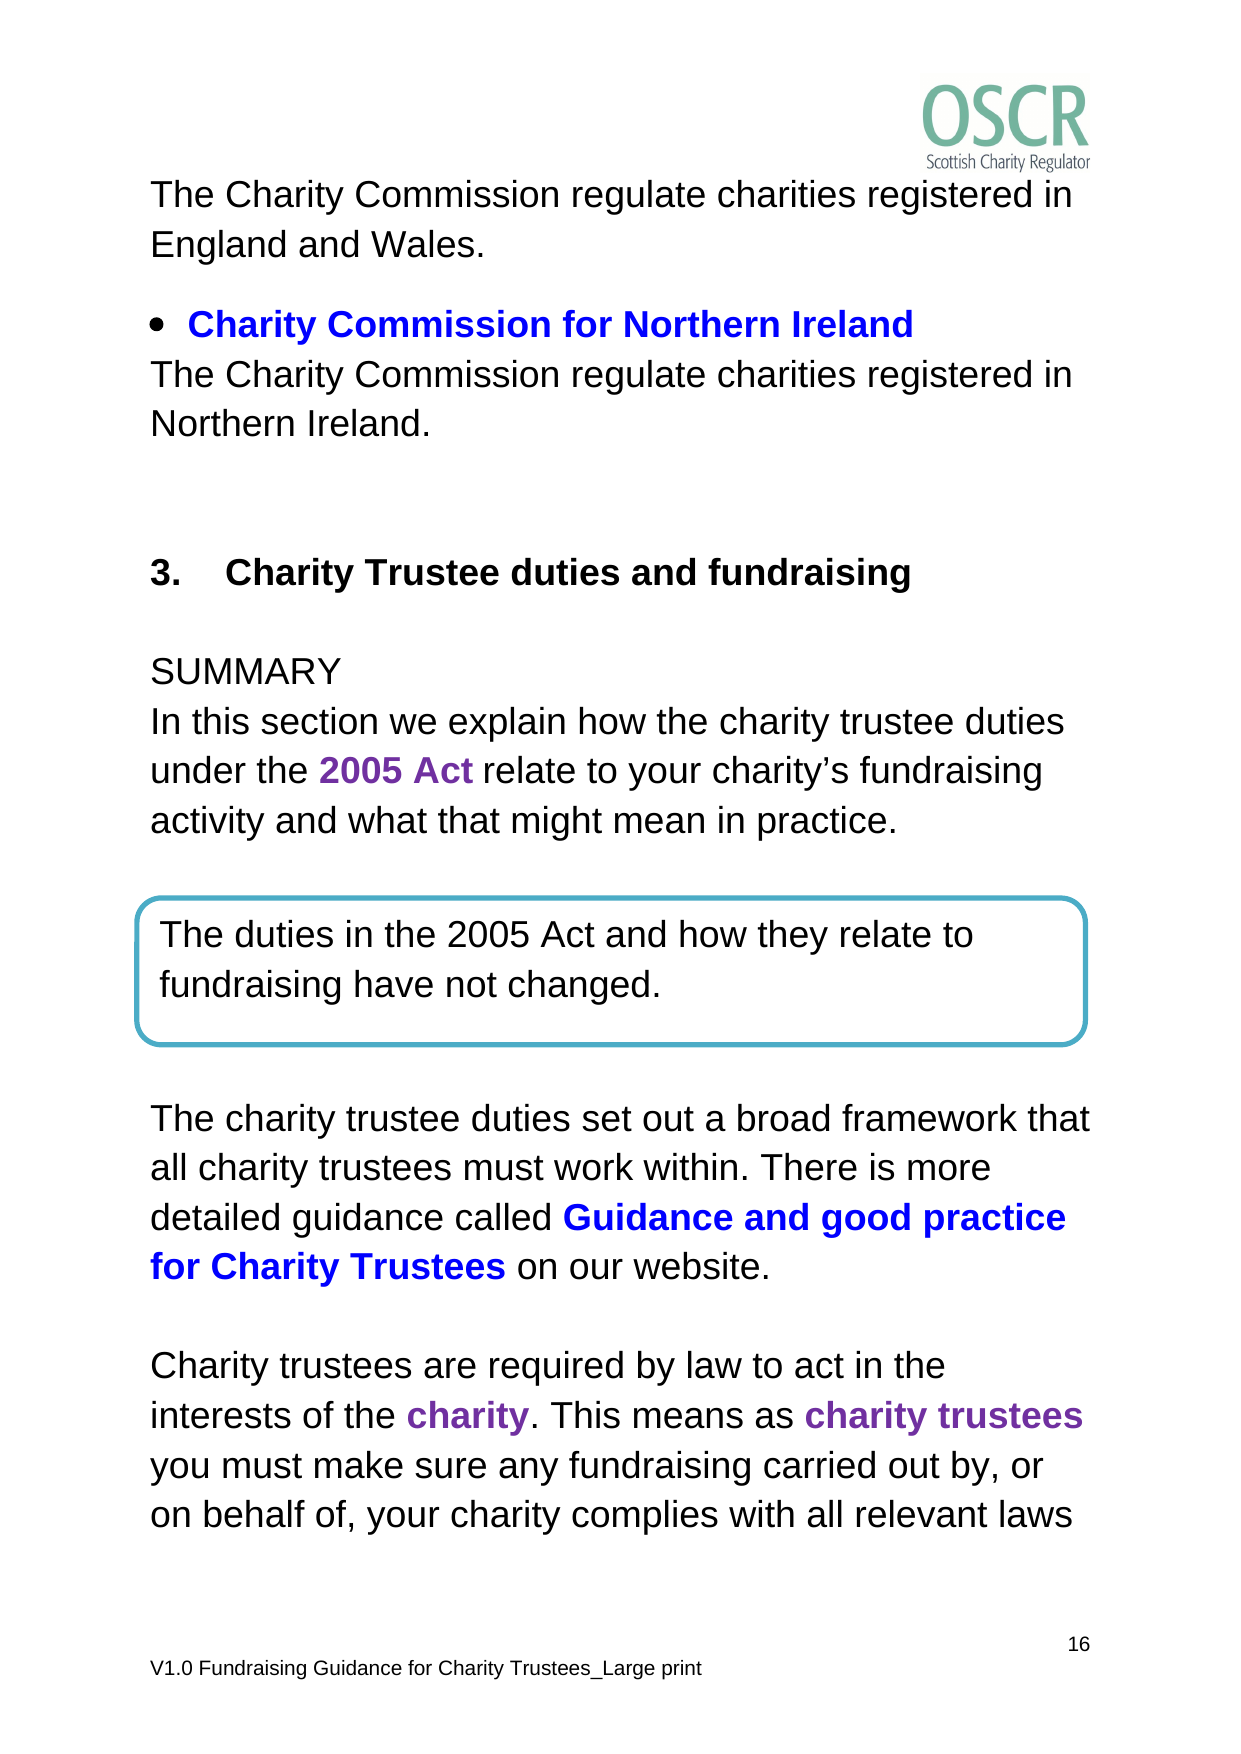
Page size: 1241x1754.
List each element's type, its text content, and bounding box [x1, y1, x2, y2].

text The charity trustee duties set out a broad framework that all charity trustees must work within. There is more detailed guidance called Guidance and good practice for Charity Trustees on our website. [150, 1096, 1090, 1288]
text 3. Charity Trustee duties and fundraising [150, 550, 1090, 593]
text In this section we explain how the charity trustee duties under the 2005 Act relate to your charity’s fundraising activity and what that might mean in practice. [150, 699, 1090, 841]
picture [920, 73, 1091, 173]
list Charity Commission for Northern Ireland [150, 302, 1090, 345]
text The Charity Commission regulate charities registered in England and Wales. [150, 172, 1090, 298]
text The Charity Commission regulate charities registered in Northern Ireland. [150, 352, 1090, 444]
text SUMMARY [150, 649, 1090, 692]
